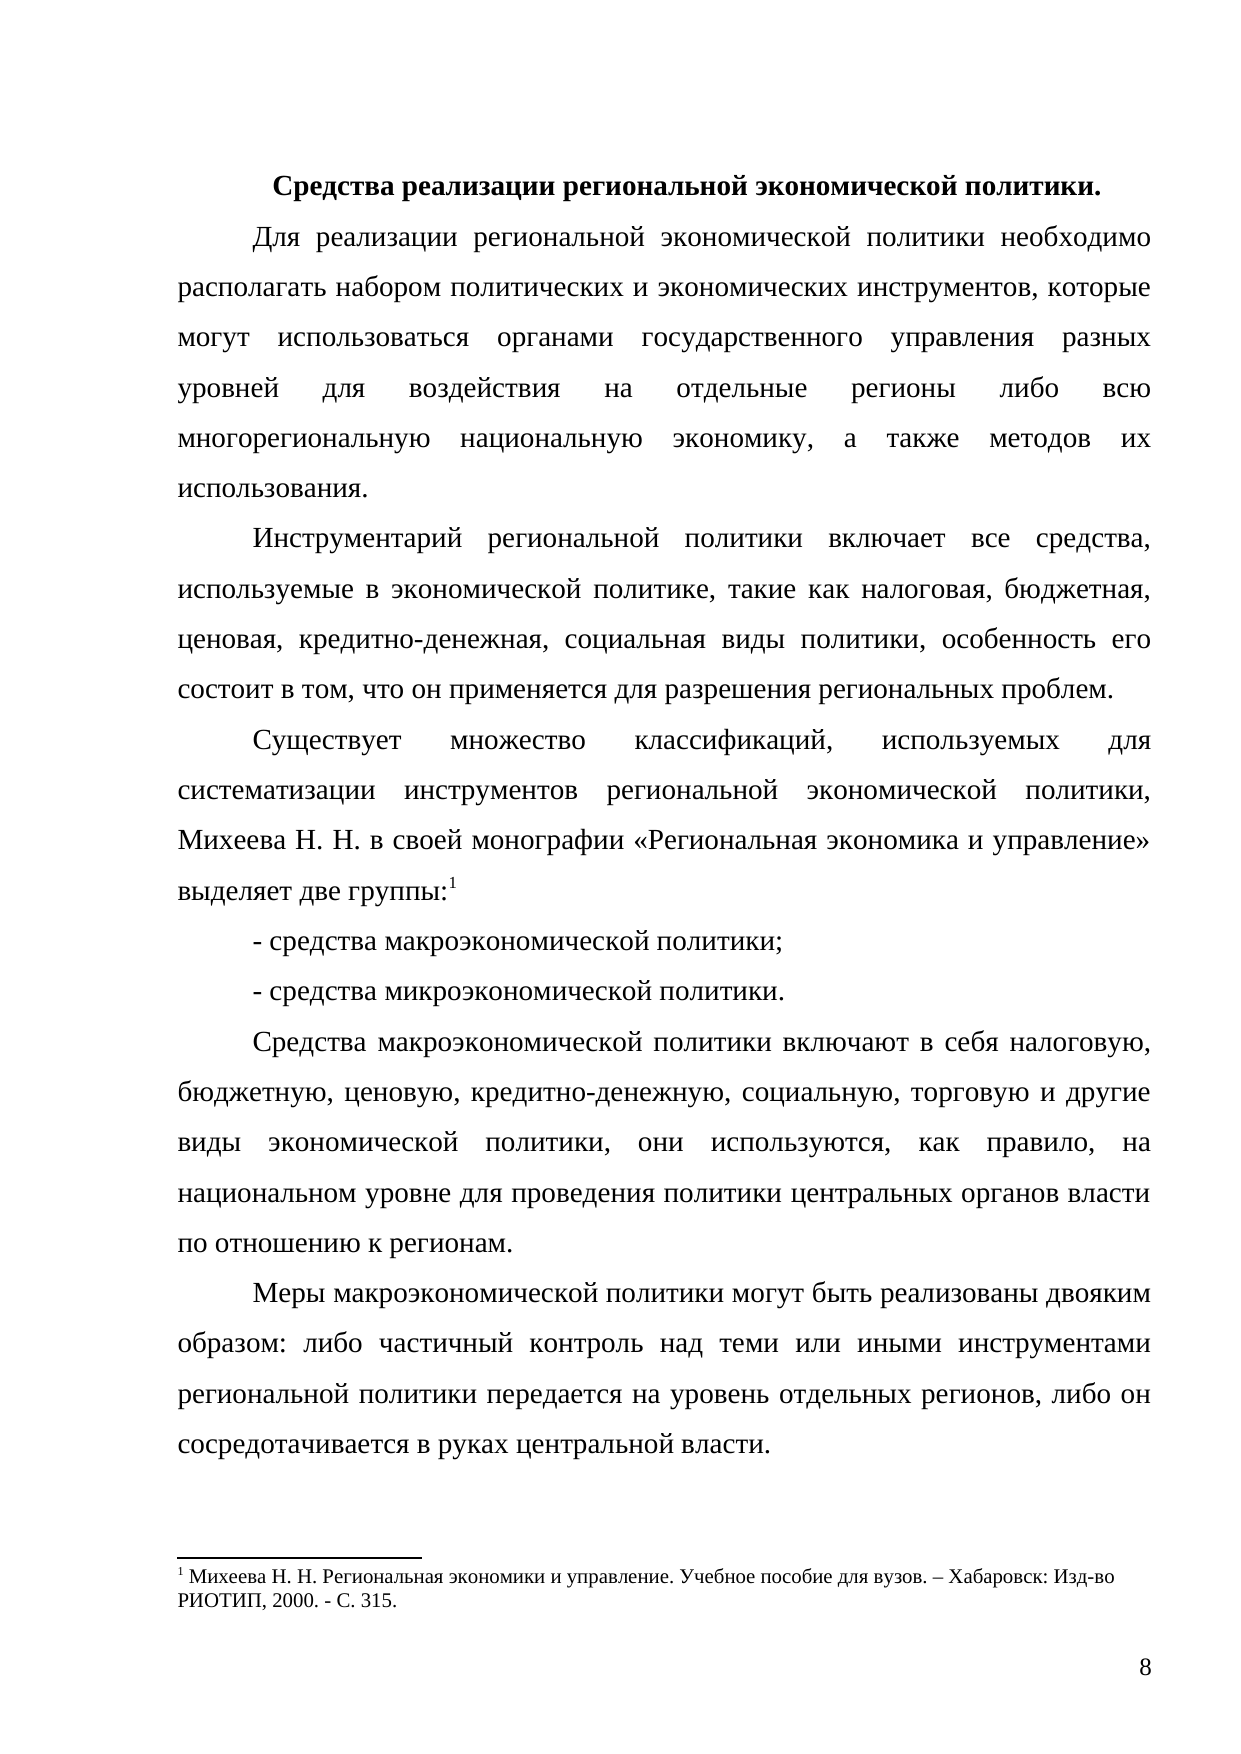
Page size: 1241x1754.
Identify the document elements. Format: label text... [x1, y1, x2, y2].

text Средства реализации региональной экономической политики. [215, 168, 1152, 202]
text Существует множество классификаций, используемых для систематизации инструментов региональной экономической политики, Михеева Н. Н. в своей монографии «Региональная экономика и управление» выделяет две группы: [177, 722, 1152, 906]
text Инструментарий региональной политики включает все средства, используемые в экономической политике, такие как налоговая, бюджетная, ценовая, кредитно-денежная, социальная виды политики, особенность его состоит в том, что он применяется для разрешения региональных проблем. [177, 521, 1152, 705]
text Средства макроэкономической политики включают в себя налоговую, бюджетную, ценовую, кредитно-денежную, социальную, торговую и другие виды экономической политики, они используются, как правило, на национальном уровне для проведения политики центральных органов власти по отношению к регионам. [177, 1024, 1152, 1258]
text - средства макроэкономической политики; [177, 923, 1152, 957]
text Для реализации региональной экономической политики необходимо располагать набором политических и экономических инструментов, которые могут использоваться органами государственного управления разных уровней для воздействия на отдельные регионы либо всю многорегиональную национальную экономику, а также методов их использования. [177, 219, 1152, 504]
text - средства микроэкономической политики. [177, 973, 1152, 1007]
text Меры макроэкономической политики могут быть реализованы двояким образом: либо частичный контроль над теми или иными инструментами региональной политики передается на уровень отдельных регионов, либо он сосредотачивается в руках центральной власти. [177, 1275, 1152, 1460]
